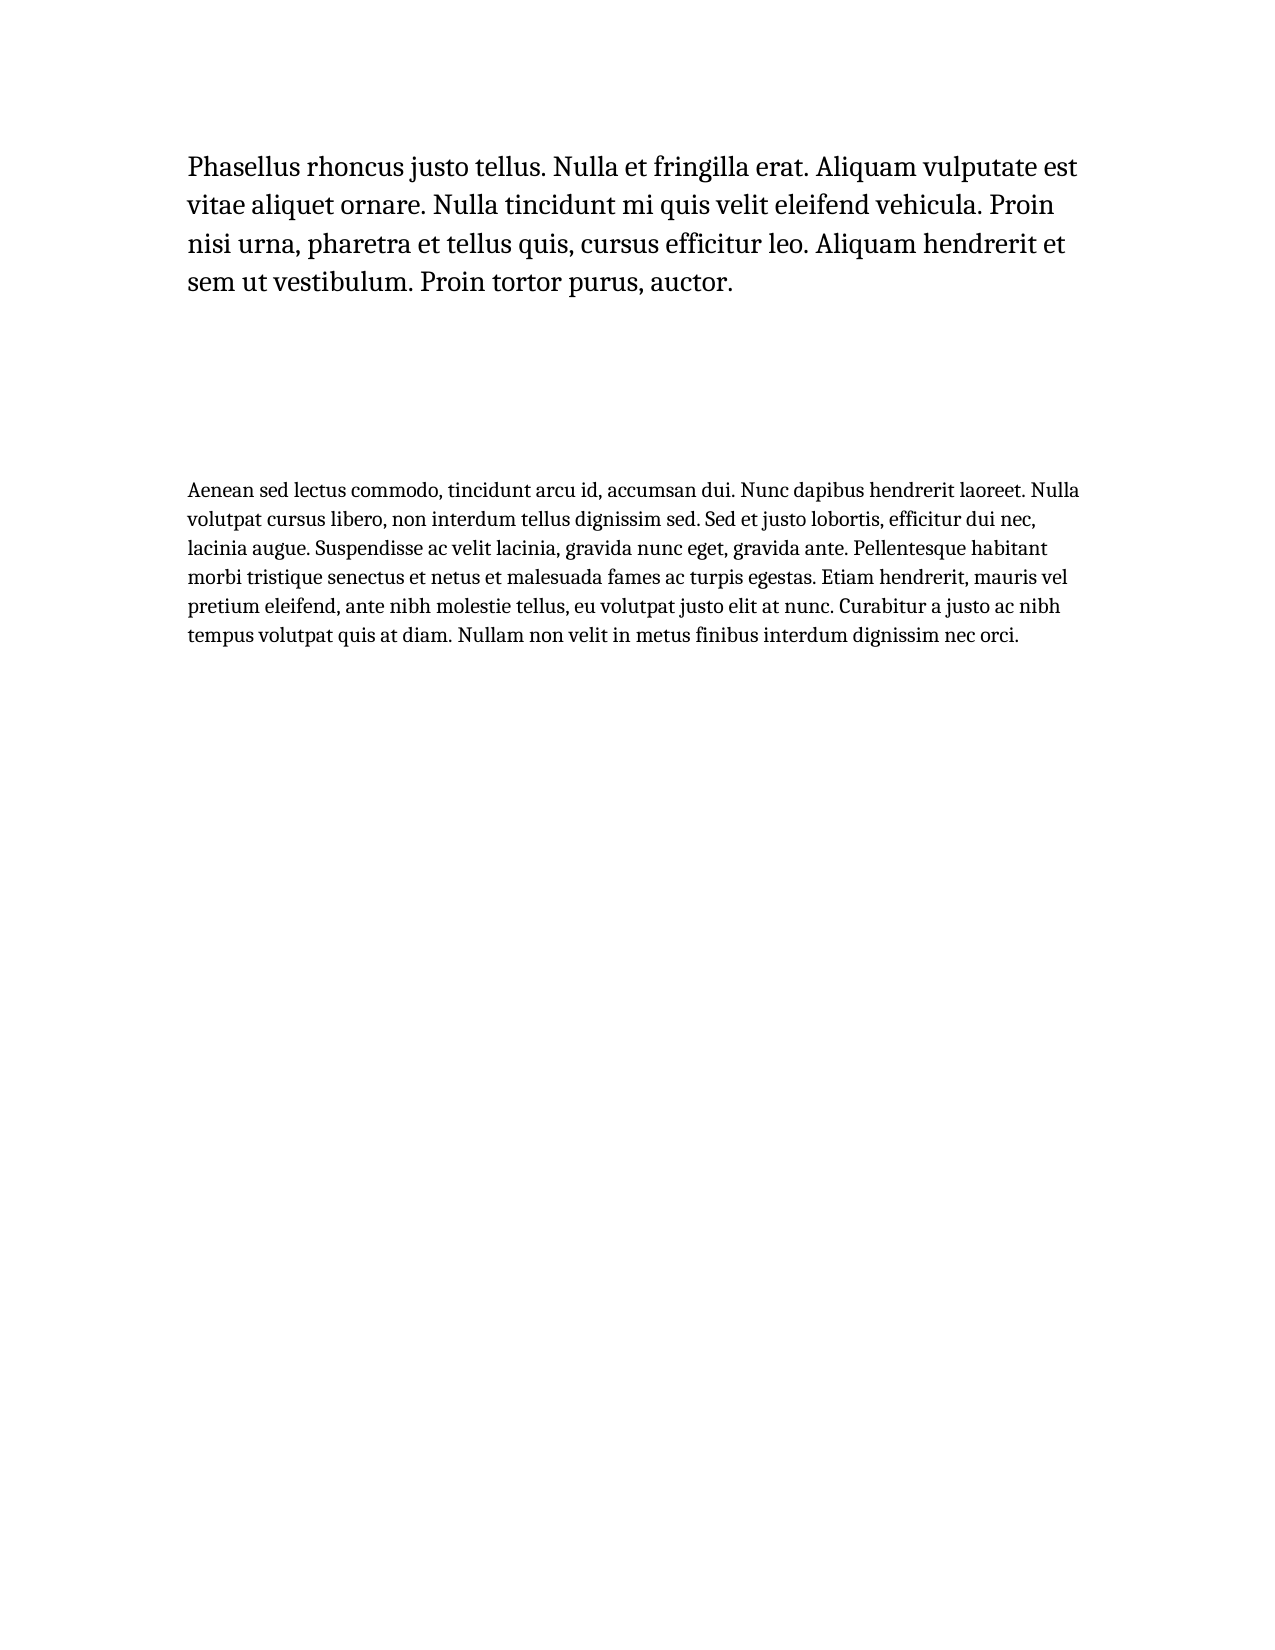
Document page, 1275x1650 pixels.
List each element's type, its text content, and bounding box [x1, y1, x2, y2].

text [187, 150, 1087, 299]
text Aenean sed lectus commodo, tincidunt arcu id, accumsan dui. Nunc dapibus hendrerit laoreet. Nulla volutpat cursus libero, non interdum tellus dignissim sed. Sed et justo lobortis, efficitur dui nec, lacinia augue. Suspendisse ac velit lacinia, gravida nunc eget, gravida ante. Pellentesque habitant morbi tristique senectus et netus et malesuada fames ac turpis egestas. Etiam hendrerit, mauris vel pretium eleifend, ante nibh molestie tellus, eu volutpat justo elit at nunc. Curabitur a justo ac nibh tempus volutpat quis at diam. Nullam non velit in metus finibus interdum dignissim nec orci. [187, 478, 1087, 648]
